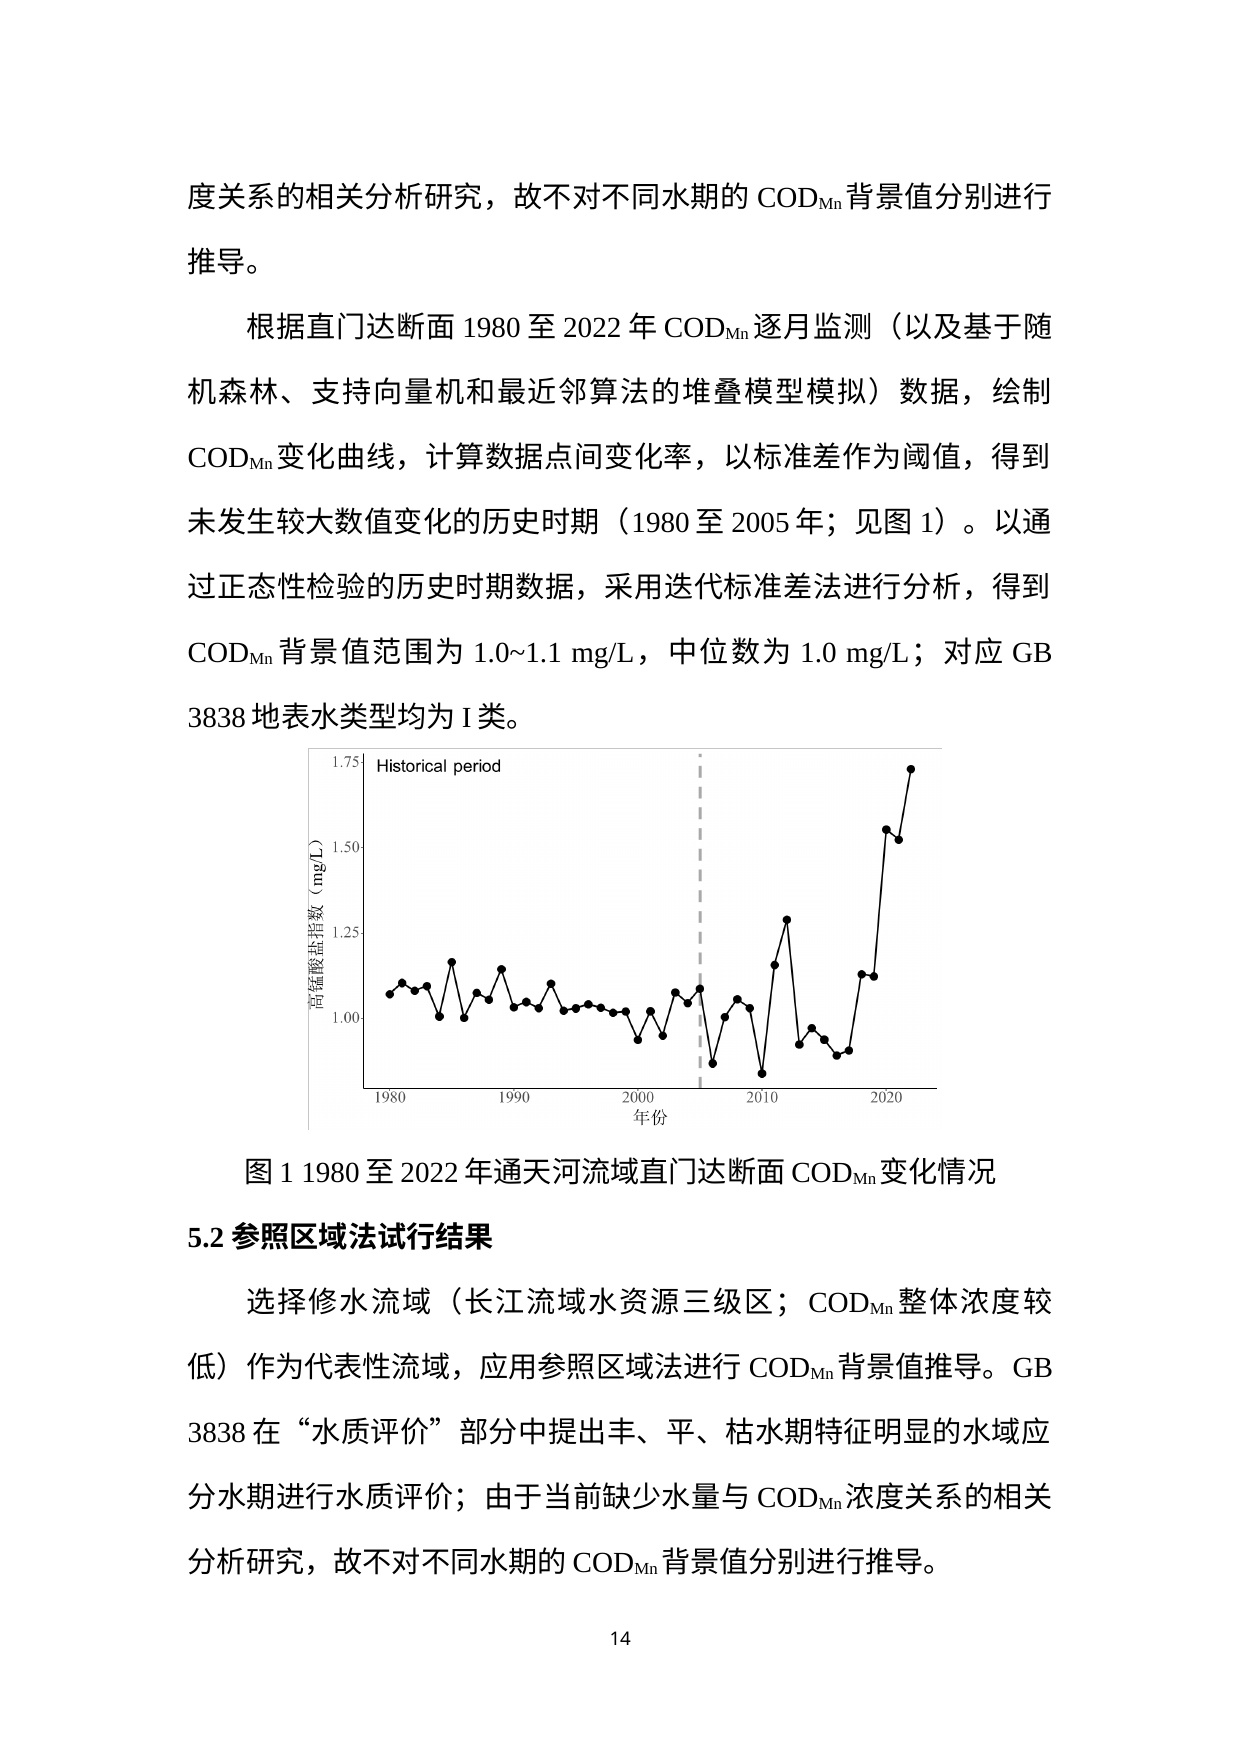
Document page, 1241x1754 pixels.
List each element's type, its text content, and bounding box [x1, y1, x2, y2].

text 5.2 参照区域法试行结果 [187, 1202, 1053, 1267]
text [187, 162, 1053, 292]
text 选择修水流域（长江流域水资源三级区；CODMn整体浓度较低）作为代表性流域，应用参照区域法进行CODMn背景值推导。GB 3838在“水质评价”部分中提出丰、平、枯水期特征明显的水域应分水期进行水质评价；由于当前缺少水量与CODMn浓度关系的相关分析研究，故不对不同水期的CODMn背景值分别进行推导。 [187, 1267, 1053, 1592]
picture [298, 747, 942, 1137]
text 图1 1980至2022年通天河流域直门达断面CODMn变化情况 [187, 1137, 1053, 1202]
text 根据直门达断面1980至2022年CODMn逐月监测（以及基于随机森林、支持向量机和最近邻算法的堆叠模型模拟）数据，绘制CODMn变化曲线，计算数据点间变化率，以标准差作为阈值，得到未发生较大数值变化的历史时期（1980至2005年；见图1）。以通过正态性检验的历史时期数据，采用迭代标准差法进行分析，得到CODMn背景值范围为1.0~1.1 mg/L，中位数为1.0 mg/L；对应GB 3838地表水类型均为I类。 [187, 292, 1053, 747]
